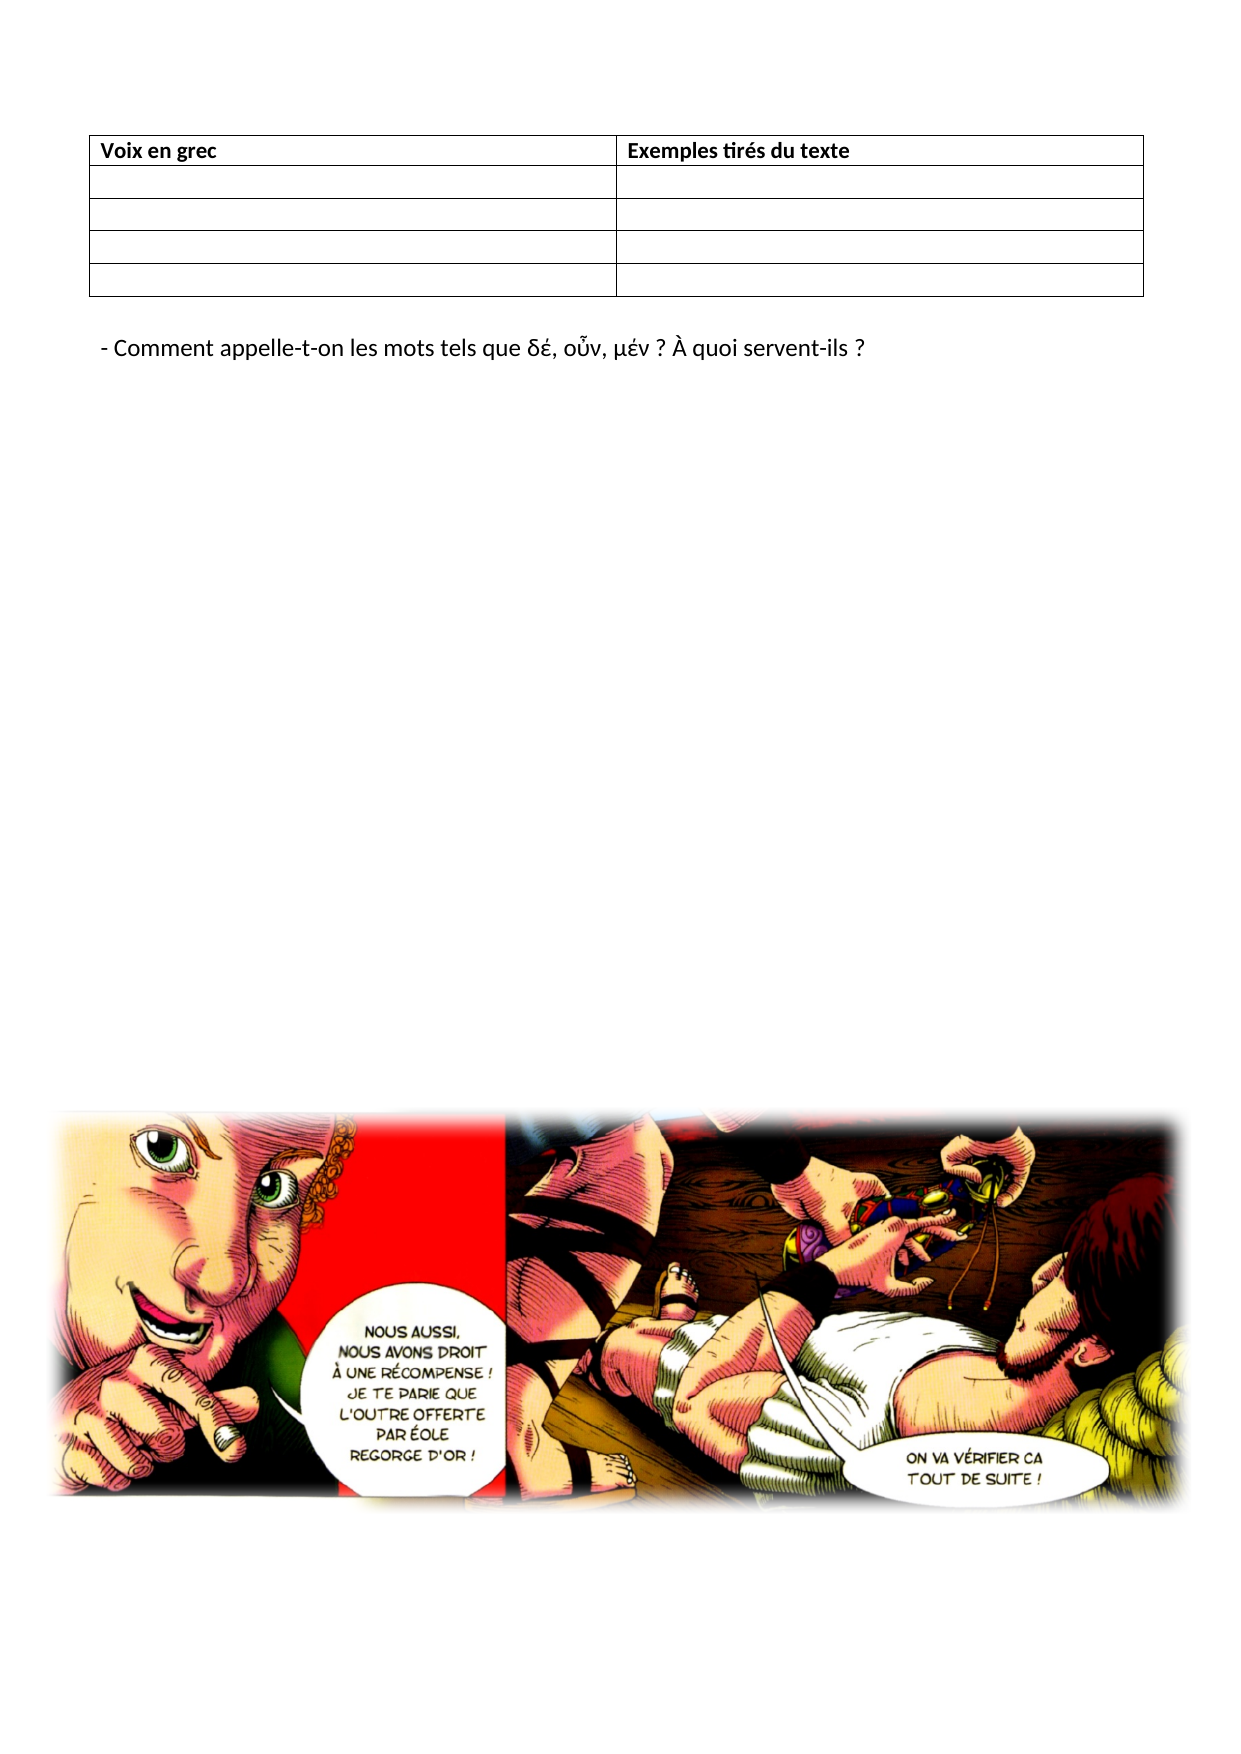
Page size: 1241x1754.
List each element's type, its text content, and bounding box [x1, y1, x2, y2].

table_cell [90, 166, 616, 197]
text - Comment appelle-t-on les mots tels que δέ, οὖν, μέν ? À quoi servent-ils ? [100, 332, 1140, 363]
table_cell [90, 199, 616, 230]
table_cell [617, 166, 1143, 197]
table_cell [90, 231, 616, 263]
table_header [617, 136, 1143, 164]
table_cell [90, 264, 616, 296]
table_header Voix en grec [90, 136, 616, 164]
table_cell [617, 231, 1143, 263]
table_cell [617, 264, 1143, 296]
table_cell [617, 199, 1143, 230]
picture [74, 1136, 1164, 1486]
